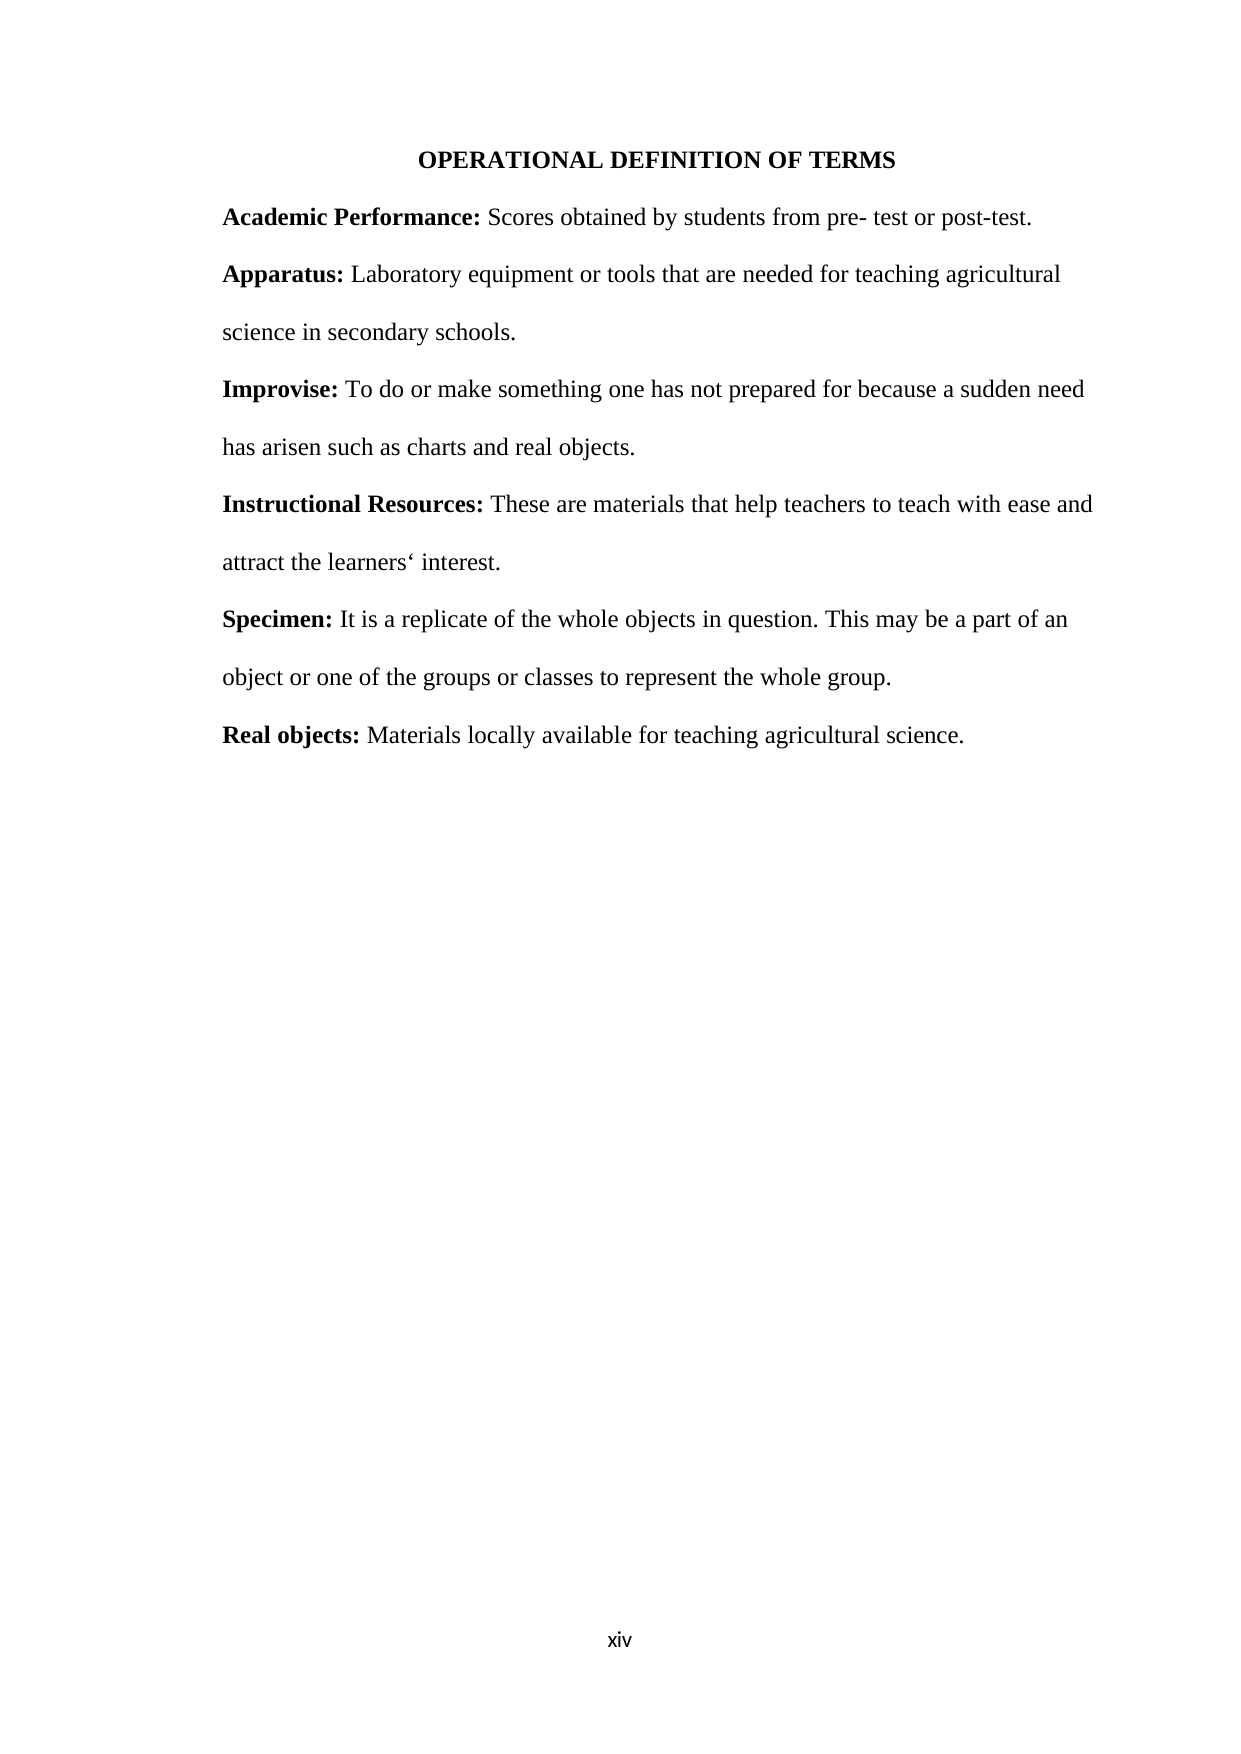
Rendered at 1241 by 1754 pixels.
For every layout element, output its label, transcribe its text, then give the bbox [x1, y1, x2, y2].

text Improvise: To do or make something one has not prepared for because a sudden need has arisen such as charts and real objects. [222, 374, 1105, 461]
text Instructional Resources: These are materials that help teachers to teach with ease and attract the learners‘ interest. [222, 489, 1105, 576]
subtitle OPERATIONAL DEFINITION OF TERMS [418, 145, 1105, 173]
text Academic Performance: Scores obtained by students from pre- test or post-test. Apparatus: Laboratory equipment or tools that are needed for teaching agricultural science in secondary schools. [222, 202, 1105, 346]
text Specimen: It is a replicate of the whole objects in question. This may be a part of an object or one of the groups or classes to represent the whole group. [222, 604, 1105, 691]
text Real objects: Materials locally available for teaching agricultural science. [222, 720, 1105, 749]
